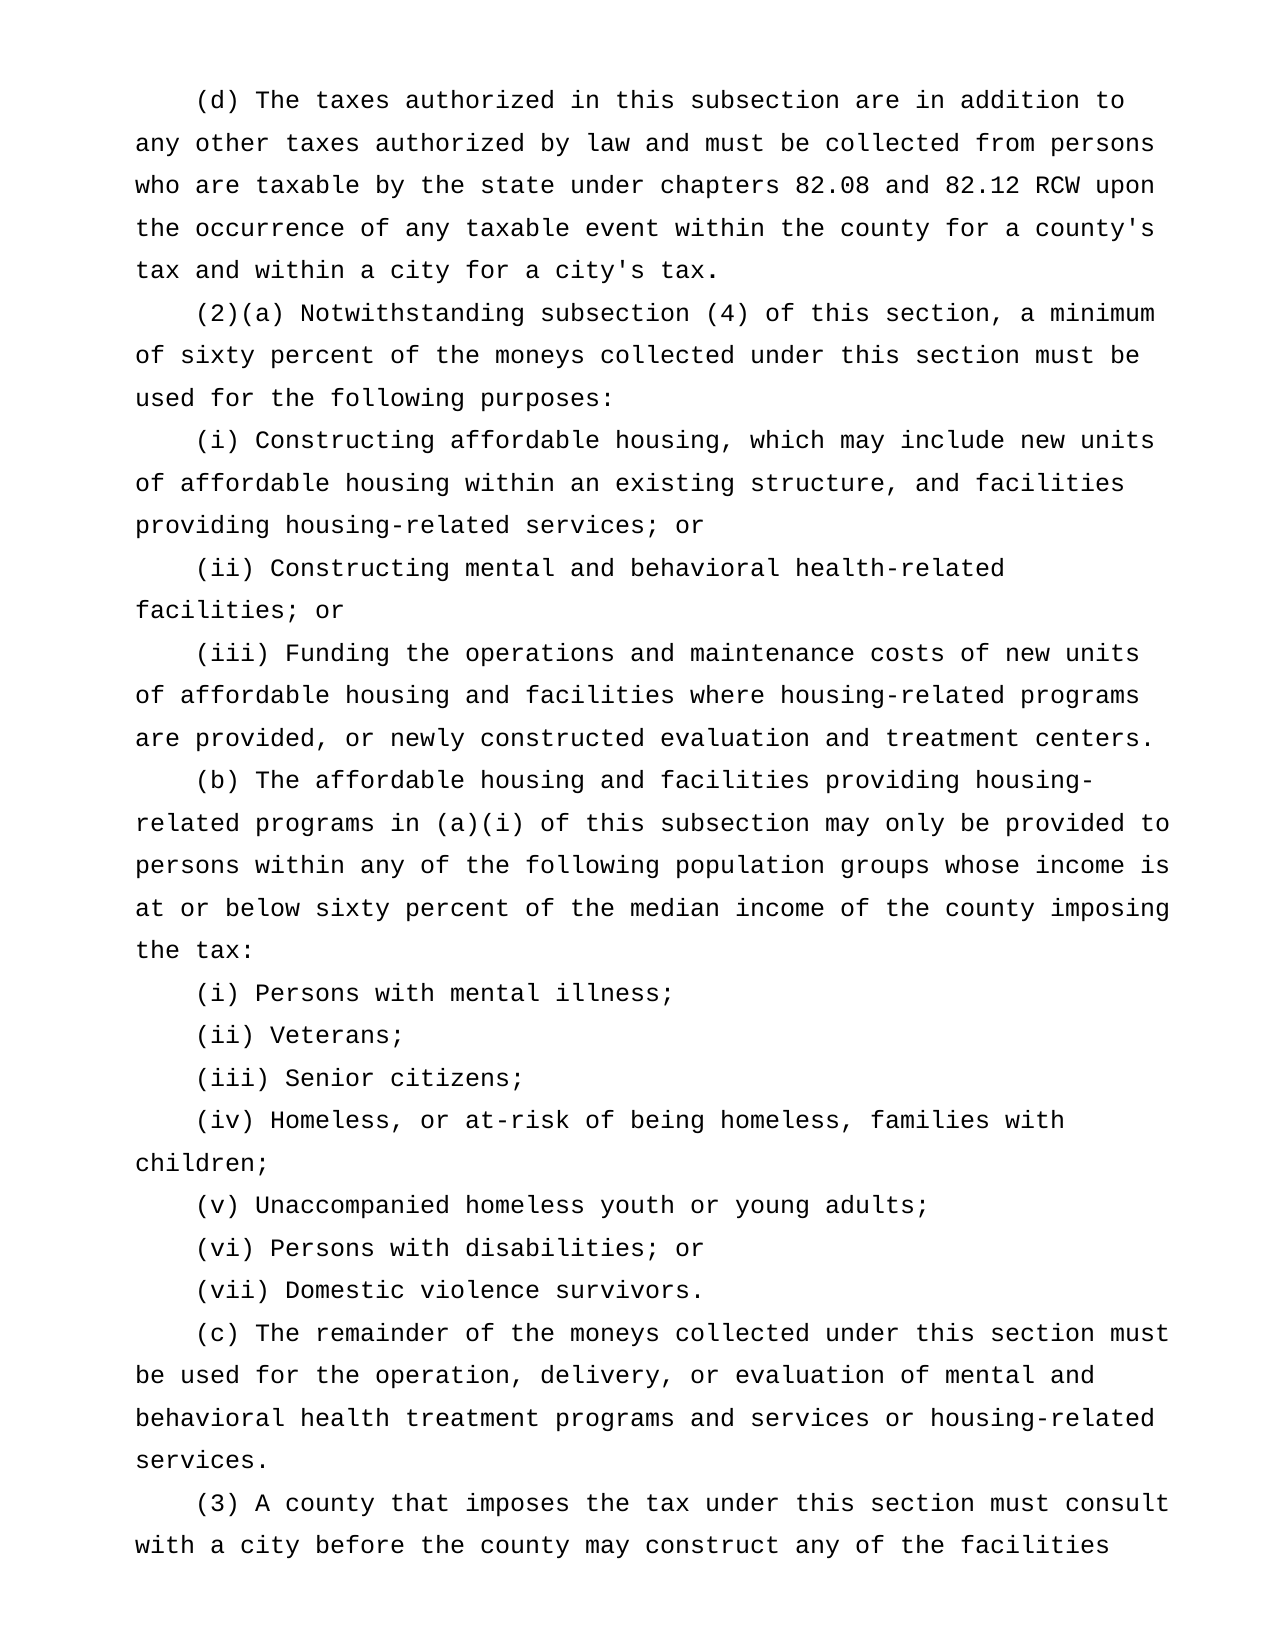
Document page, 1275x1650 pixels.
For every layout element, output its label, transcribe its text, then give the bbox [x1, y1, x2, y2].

text (ii) Constructing mental and behavioral health-related facilities; or [135, 542, 1170, 627]
text (c) The remainder of the moneys collected under this section must be used for the operation, delivery, or evaluation of mental and behavioral health treatment programs and services or housing-related services. [135, 1307, 1170, 1477]
text (2)(a) Notwithstanding subsection (4) of this section, a minimum of sixty percent of the moneys collected under this section must be used for the following purposes: [135, 287, 1170, 415]
text (i) Persons with mental illness; [135, 967, 1170, 1010]
text (iii) Senior citizens; [135, 1052, 1170, 1095]
text (iii) Funding the operations and maintenance costs of new units of affordable housing and facilities where housing-related programs are provided, or newly constructed evaluation and treatment centers. [135, 627, 1170, 755]
text (vi) Persons with disabilities; or [135, 1222, 1170, 1265]
text (v) Unaccompanied homeless youth or young adults; [135, 1180, 1170, 1222]
text (b) The affordable housing and facilities providing housing-related programs in (a)(i) of this subsection may only be provided to persons within any of the following population groups whose income is at or below sixty percent of the median income of the county imposing the tax: [135, 755, 1170, 967]
text (ii) Veterans; [135, 1010, 1170, 1052]
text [135, 1477, 1170, 1562]
text (vii) Domestic violence survivors. [135, 1265, 1170, 1307]
text (iv) Homeless, or at-risk of being homeless, families with children; [135, 1095, 1170, 1180]
text (d) The taxes authorized in this subsection are in addition to any other taxes authorized by law and must be collected from persons who are taxable by the state under chapters 82.08 and 82.12 RCW upon the occurrence of any taxable event within the county for a county's tax and within a city for a city's tax. [135, 75, 1170, 287]
text (i) Constructing affordable housing, which may include new units of affordable housing within an existing structure, and facilities providing housing-related services; or [135, 415, 1170, 542]
